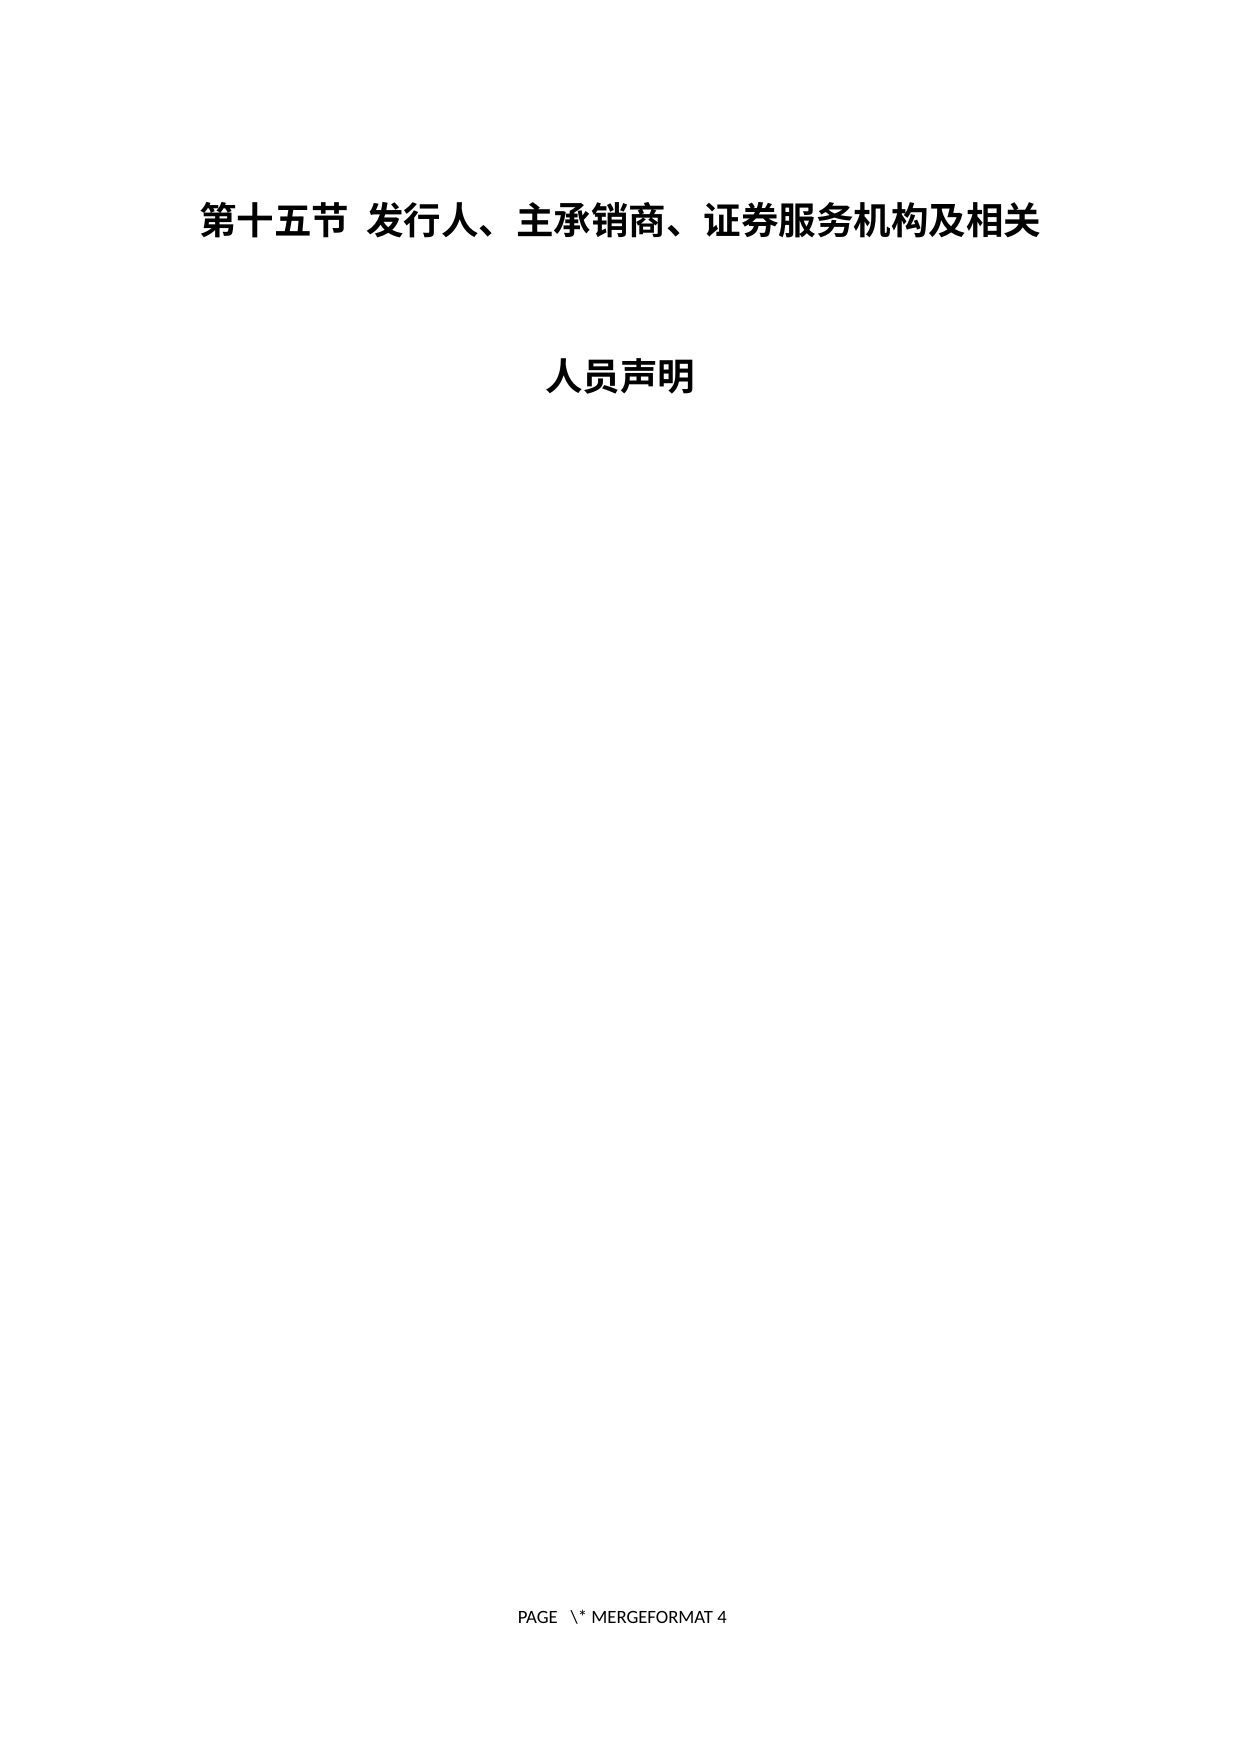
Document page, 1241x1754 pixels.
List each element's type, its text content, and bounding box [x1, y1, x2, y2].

text 第十五节 发行人、主承销商、证券服务机构及相关人员声明 [187, 185, 1053, 407]
